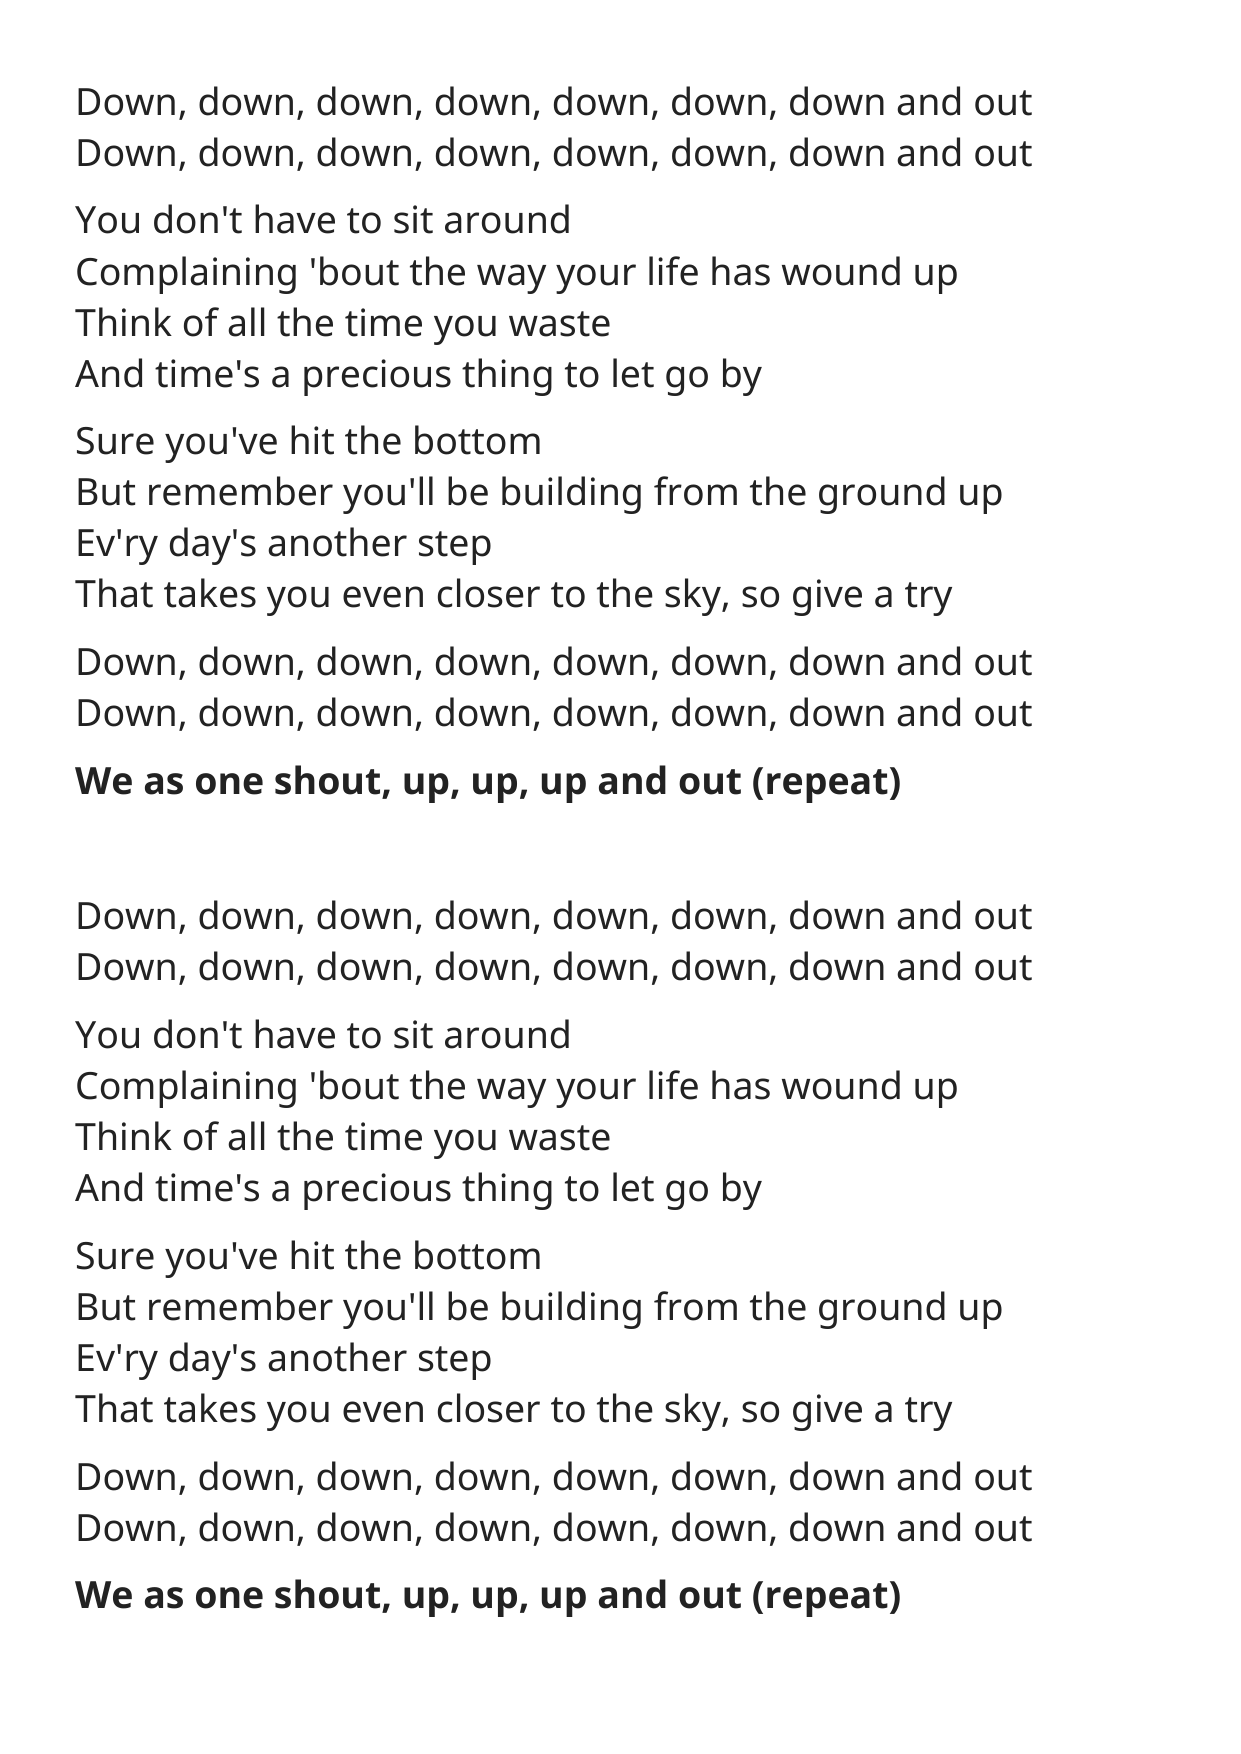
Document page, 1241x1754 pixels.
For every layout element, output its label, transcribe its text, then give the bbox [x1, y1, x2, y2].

text We as one shout, up, up, up and out (repeat) [75, 1569, 1165, 1620]
text You don't have to sit around Complaining 'bout the way your life has wound up Think of all the time you waste And time's a precious thing to let go by [75, 1008, 1165, 1212]
text You don't have to sit around Complaining 'bout the way your life has wound up Think of all the time you waste And time's a precious thing to let go by [75, 194, 1165, 398]
text Sure you've hit the bottom But remember you'll be building from the ground up Ev'ry day's another step That takes you even closer to the sky, so give a try [75, 1229, 1165, 1433]
text Down, down, down, down, down, down, down and out Down, down, down, down, down, down, down and out [75, 635, 1165, 737]
text Down, down, down, down, down, down, down and out Down, down, down, down, down, down, down and out [75, 889, 1165, 992]
text Down, down, down, down, down, down, down and out Down, down, down, down, down, down, down and out [75, 75, 1165, 177]
text We as one shout, up, up, up and out (repeat) [75, 754, 1165, 805]
text Sure you've hit the bottom But remember you'll be building from the ground up Ev'ry day's another step That takes you even closer to the sky, so give a try [75, 414, 1165, 619]
text Down, down, down, down, down, down, down and out Down, down, down, down, down, down, down and out [75, 1450, 1165, 1552]
